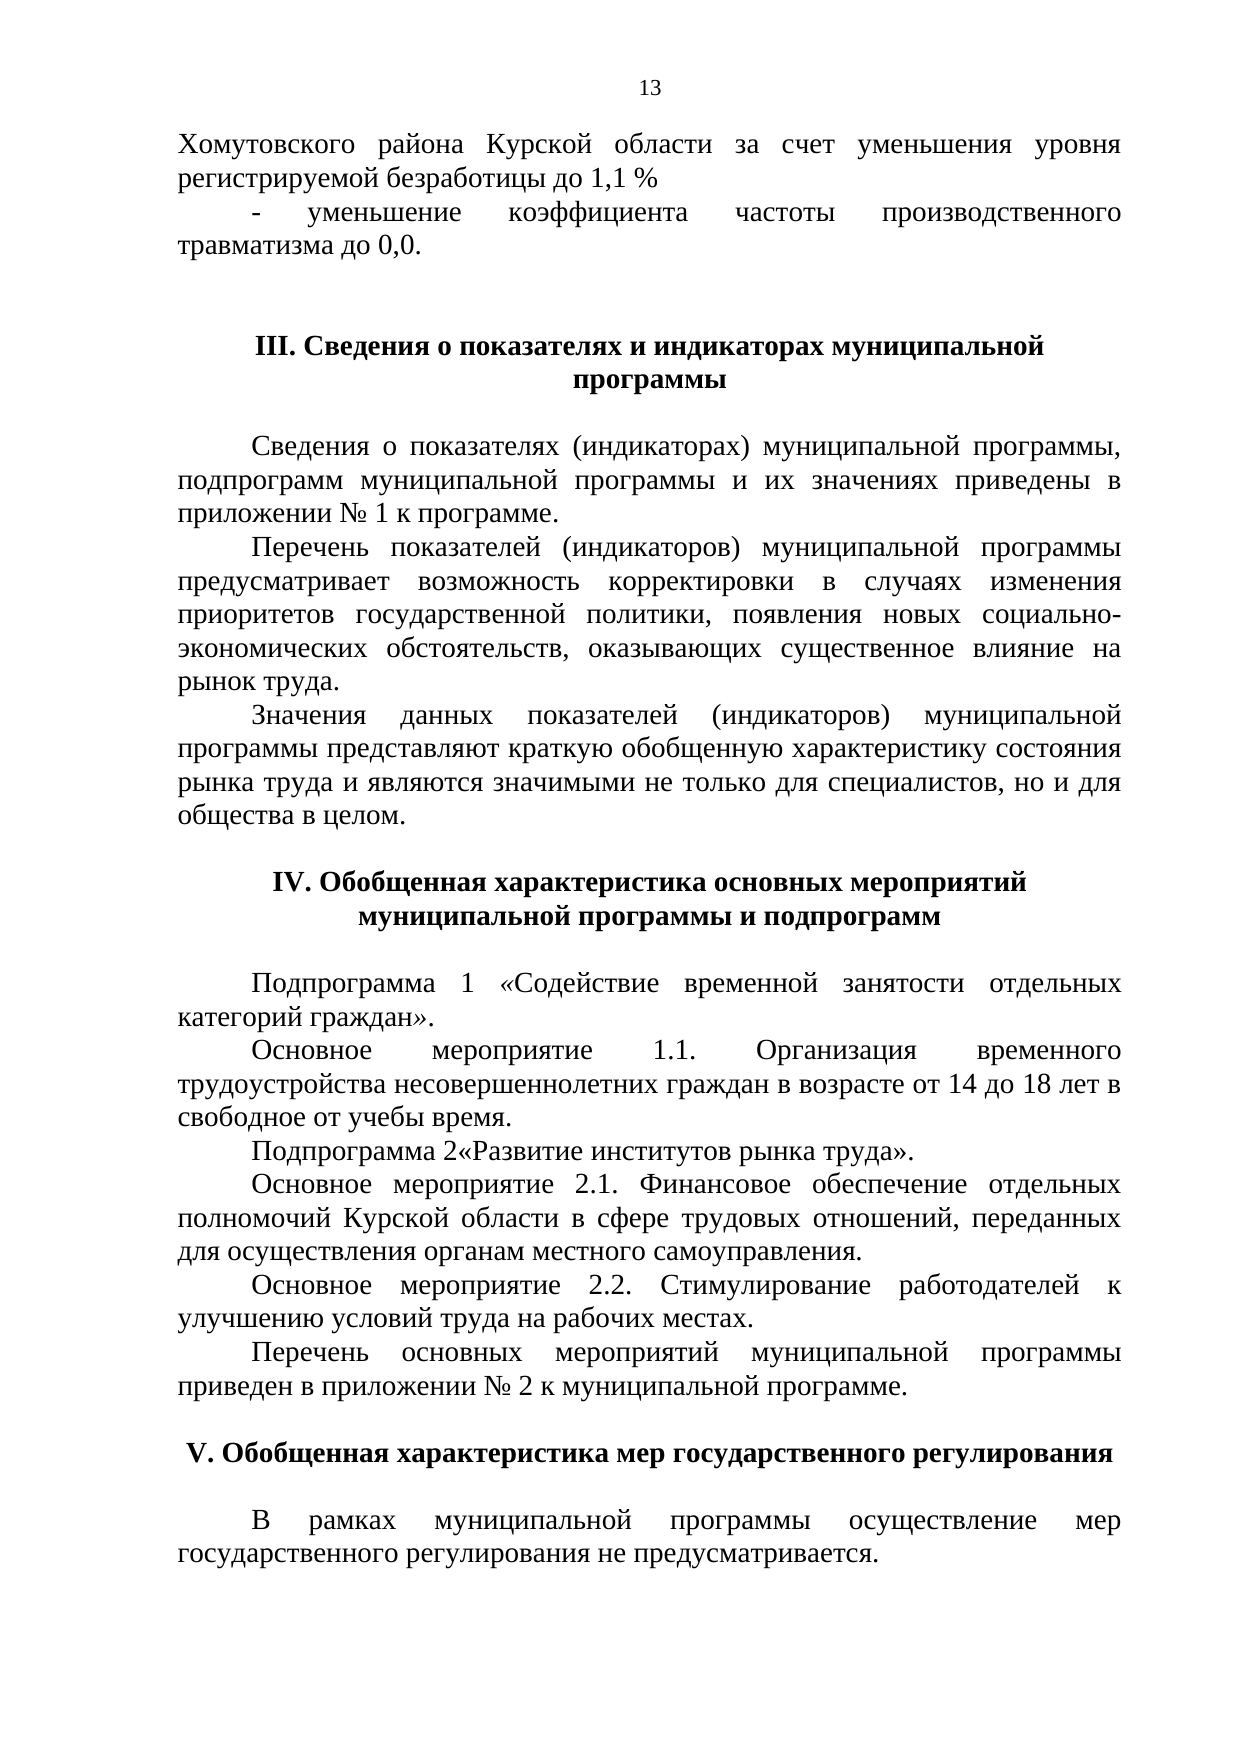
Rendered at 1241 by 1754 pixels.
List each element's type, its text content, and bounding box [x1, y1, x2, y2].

text Сведения о показателях (индикаторах) муниципальной программы, подпрограмм муниципальной программы и их значениях приведены в приложении № 1 к программе. [177, 428, 1122, 529]
text IV. Обобщенная характеристика основных мероприятий [177, 864, 1122, 898]
text Основное мероприятие 1.1. Организация временного трудоустройства несовершеннолетних граждан в возрасте от 14 до 18 лет в свободное от учебы время. [177, 1032, 1122, 1133]
text Значения данных показателей (индикаторов) муниципальной программы представляют краткую обобщенную характеристику состояния рынка труда и являются значимыми не только для специалистов, но и для общества в целом. [177, 697, 1122, 831]
text В рамках муниципальной программы осуществление мер государственного регулирования не предусматривается. [177, 1502, 1122, 1569]
text Перечень показателей (индикаторов) муниципальной программы предусматривает возможность корректировки в случаях изменения приоритетов государственной политики, появления новых социально-экономических обстоятельств, оказывающих существенное влияние на рынок труда. [177, 529, 1122, 697]
text - уменьшение коэффициента частоты производственного травматизма до 0,0. [177, 194, 1122, 261]
text Основное мероприятие 2.2. Стимулирование работодателей к улучшению условий труда на рабочих местах. [177, 1267, 1122, 1334]
text V. Обобщенная характеристика мер государственного регулирования [177, 1435, 1122, 1468]
text Основное мероприятие 2.1. Финансовое обеспечение отдельных полномочий Курской области в сфере трудовых отношений, переданных для осуществления органам местного самоуправления. [177, 1166, 1122, 1267]
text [177, 127, 1122, 194]
text Подпрограмма 1 «Содействие временной занятости отдельных категорий граждан». [177, 965, 1122, 1032]
text Подпрограмма 2«Развитие институтов рынка труда». [177, 1133, 1122, 1166]
text III. Сведения о показателях и индикаторах муниципальной программы [177, 328, 1122, 395]
text Перечень основных мероприятий муниципальной программы приведен в приложении № 2 к муниципальной программе. [177, 1334, 1122, 1401]
text муниципальной программы и подпрограмм [177, 898, 1122, 932]
